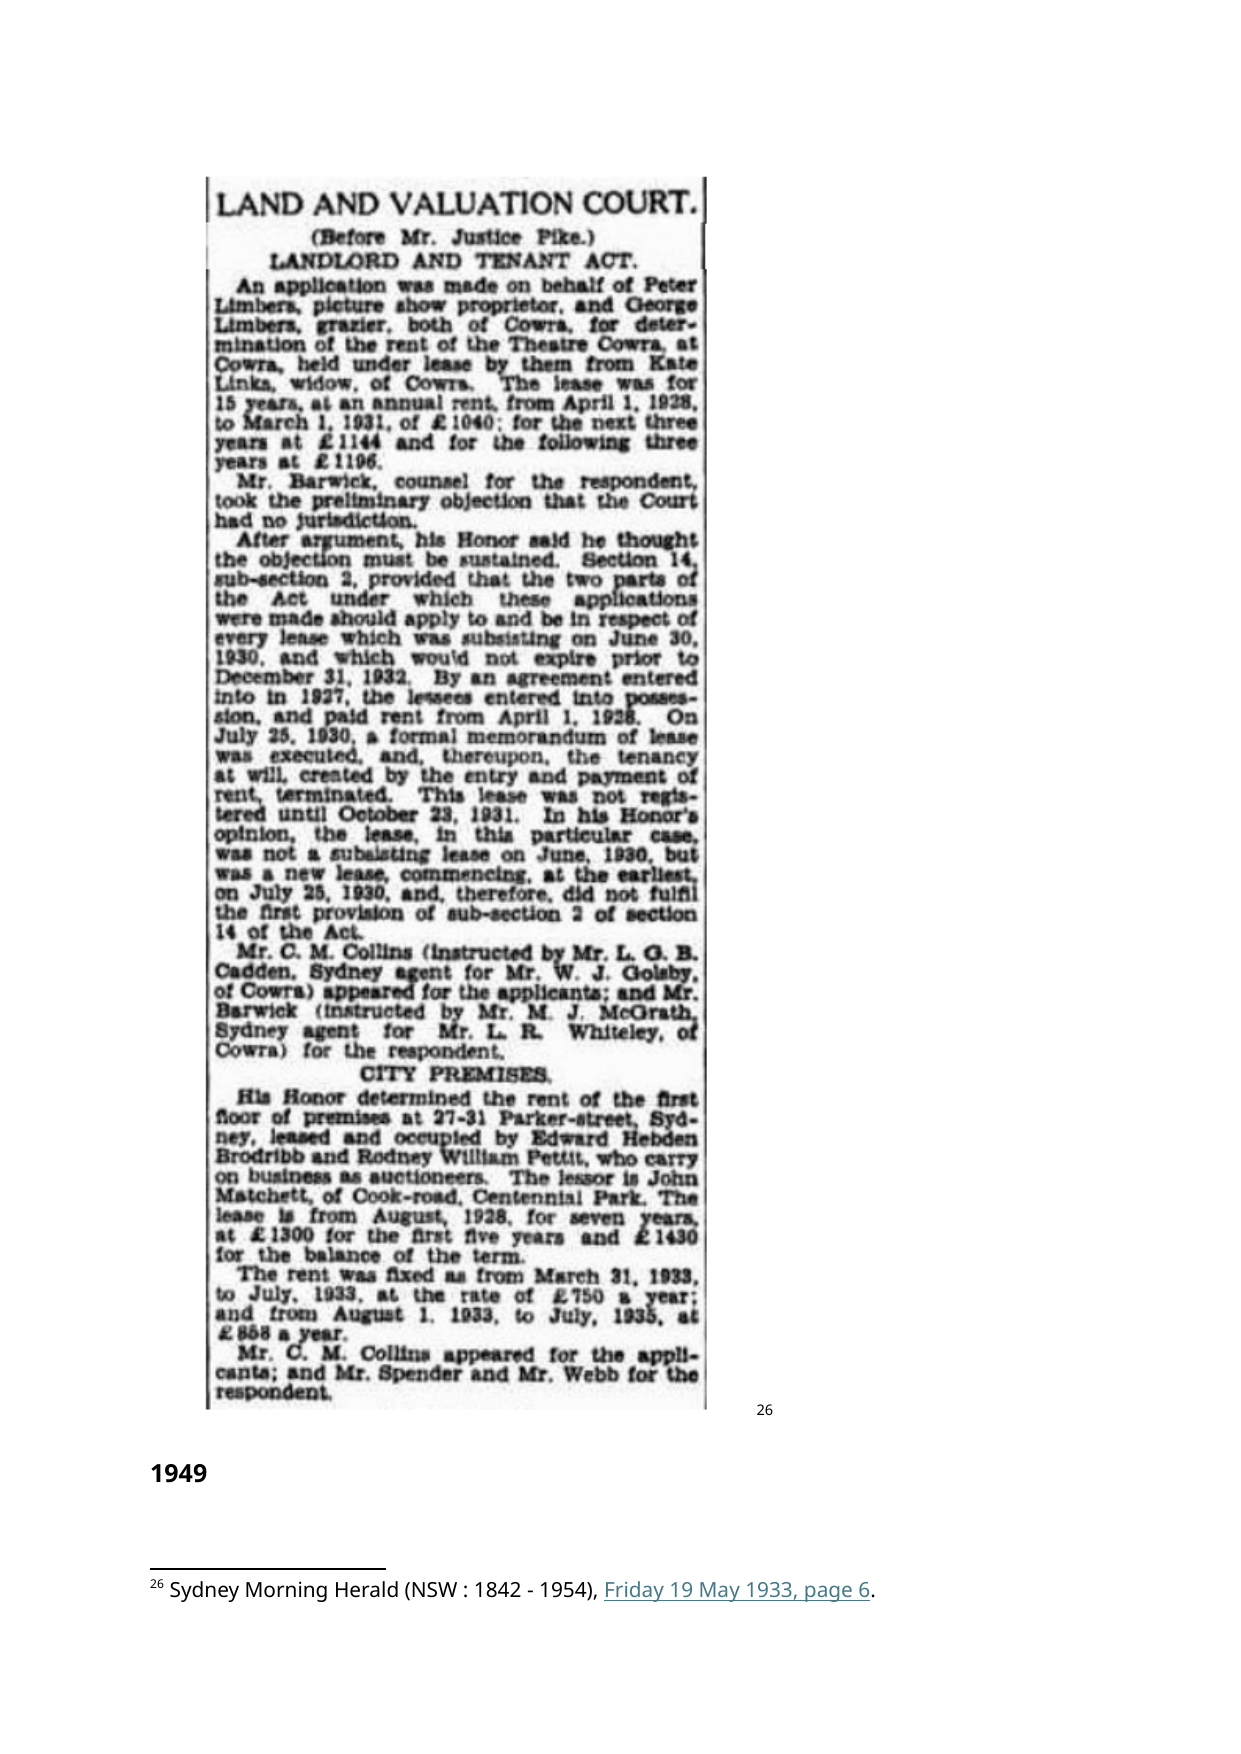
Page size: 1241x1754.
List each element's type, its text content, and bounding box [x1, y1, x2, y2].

picture [150, 150, 757, 1427]
text 1949 [150, 1456, 1090, 1490]
